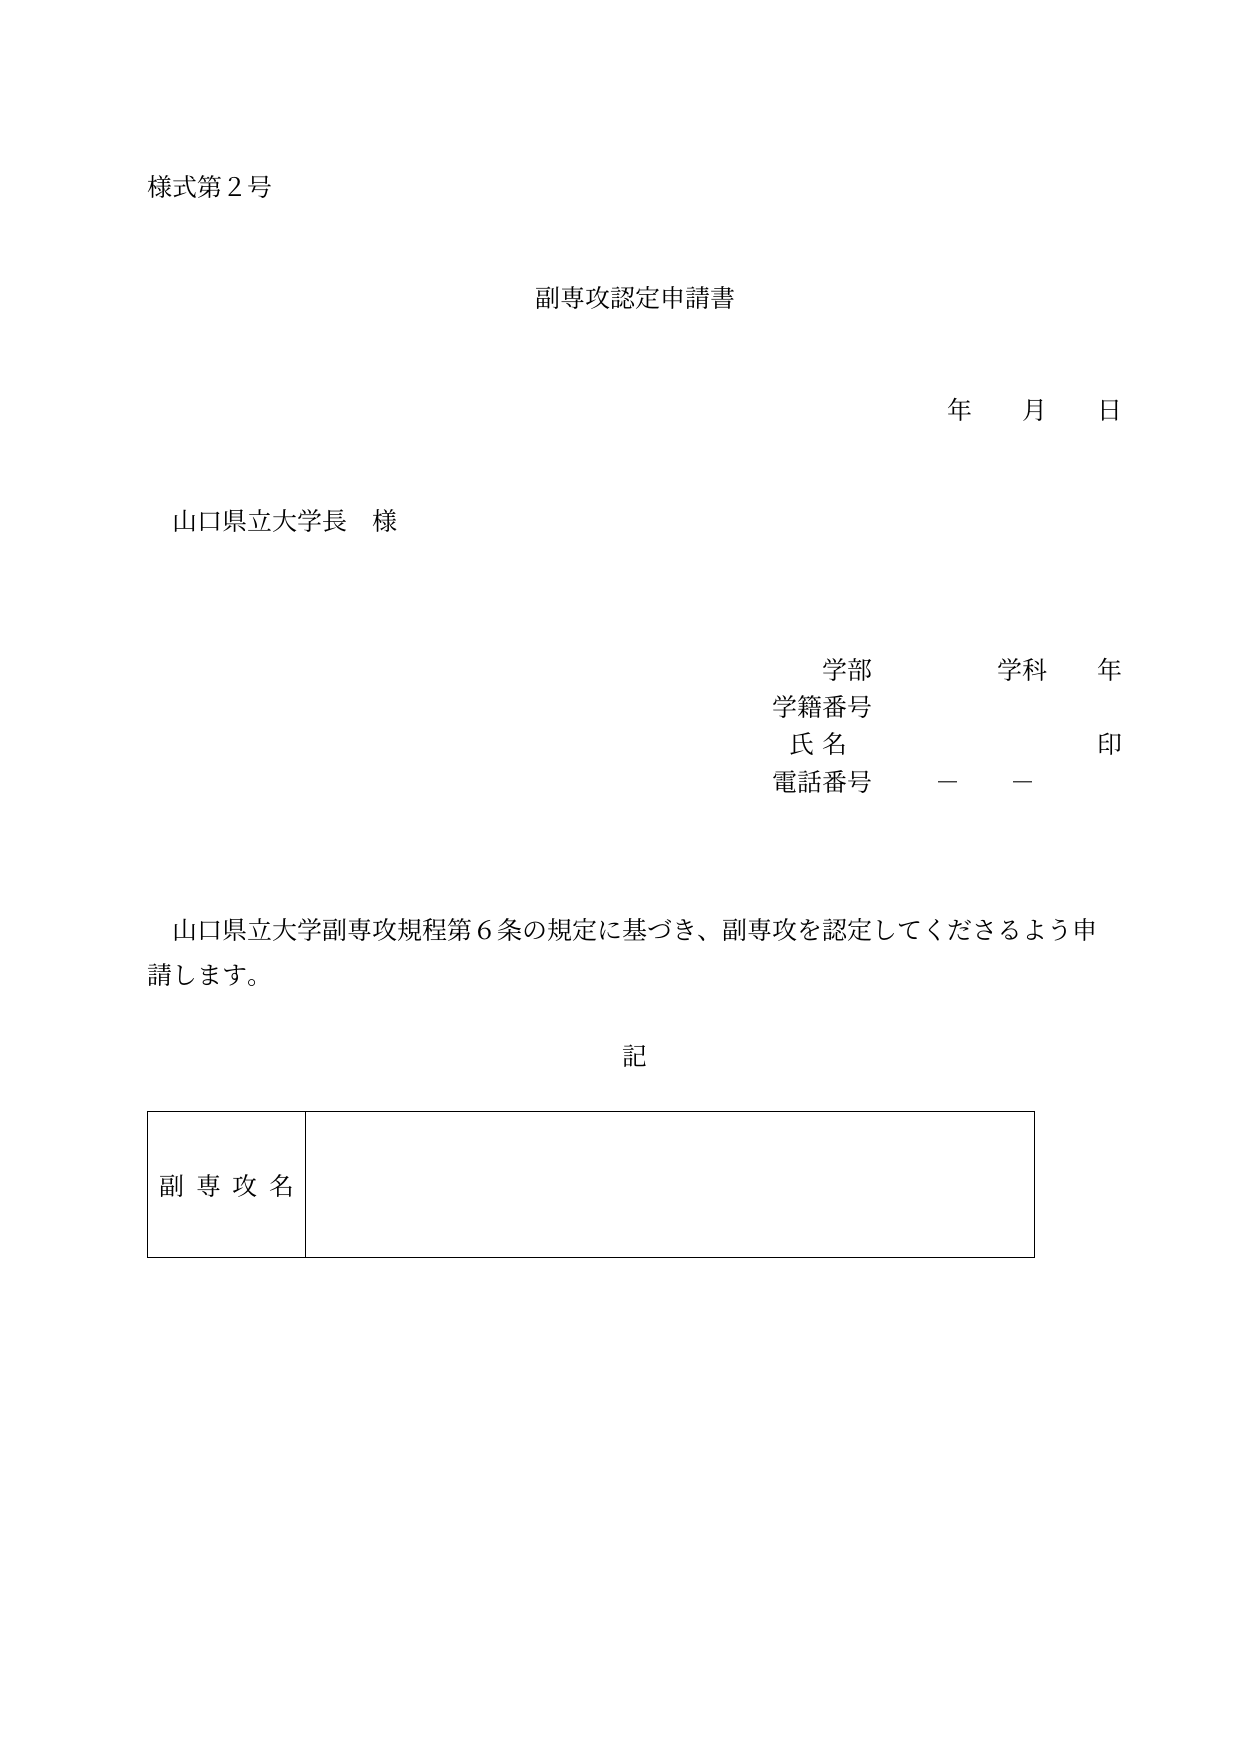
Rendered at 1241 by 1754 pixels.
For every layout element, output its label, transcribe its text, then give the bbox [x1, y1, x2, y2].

text 電話番号 － － [148, 762, 1122, 799]
text 記 [148, 1036, 1122, 1074]
text 年 月 日 [148, 390, 1122, 427]
table_header 副専攻名 [148, 1112, 305, 1257]
text 氏名 印 [148, 724, 1122, 762]
text 学部 学科 年 [148, 650, 1122, 687]
table_header [306, 1112, 1034, 1257]
text 副専攻認定申請書 [148, 278, 1122, 315]
text 様式第２号 [148, 167, 1122, 204]
text 山口県立大学長 様 [173, 501, 1122, 538]
text 山口県立大学副専攻規程第６条の規定に基づき、副専攻を認定してくださるよう申請します。 [148, 910, 1122, 992]
text 学籍番号 [148, 687, 1022, 724]
